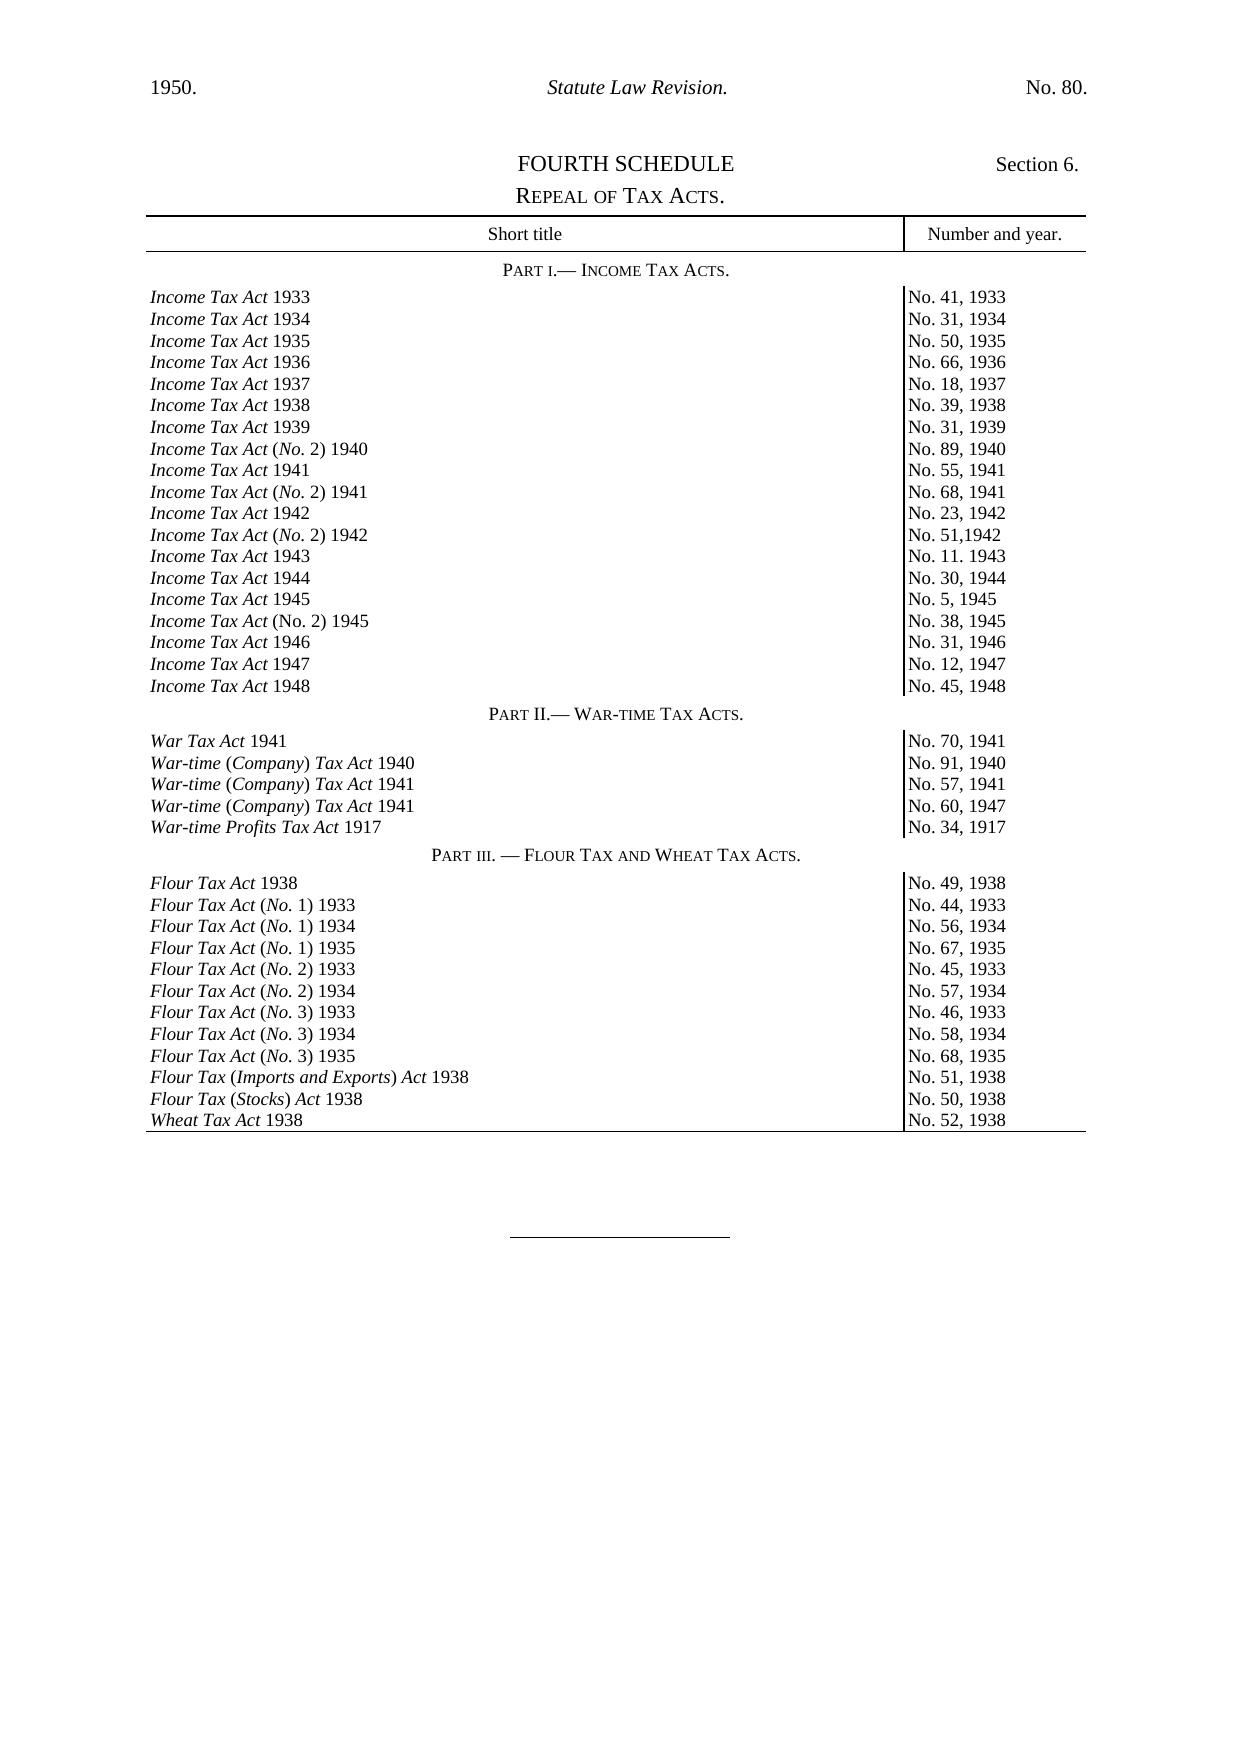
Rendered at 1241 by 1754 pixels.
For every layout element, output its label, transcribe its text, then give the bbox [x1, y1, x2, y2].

table_cell Income Tax Act 1946 [146, 631, 903, 653]
table_cell No. 57, 1934 [905, 980, 1086, 1001]
table_cell No. 57, 1941 [905, 773, 1086, 795]
table_cell Part II.— War-time Tax Acts. [146, 696, 1086, 730]
table_cell Income Tax Act (No. 2) 1942 [146, 524, 903, 545]
table_cell Income Tax Act 1948 [146, 675, 903, 696]
table_cell Income Tax Act 1943 [146, 545, 903, 567]
table_cell Income Tax Act (No. 2) 1941 [146, 481, 903, 502]
table_cell No. 60, 1947 [905, 795, 1086, 816]
table_cell No. 38, 1945 [905, 610, 1086, 631]
table_cell No. 39, 1938 [905, 394, 1086, 416]
table_cell War Tax Act 1941 [146, 730, 903, 752]
table_cell Flour Tax Act (No. 3) 1935 [146, 1045, 903, 1066]
table_cell No. 56, 1934 [905, 915, 1086, 937]
table_cell Income Tax Act 1947 [146, 653, 903, 674]
table_cell Flour Tax (Stocks) Act 1938 [146, 1088, 903, 1109]
table_cell Income Tax Act 1936 [146, 351, 903, 373]
table_cell Flour Tax Act (No. 2) 1933 [146, 958, 903, 980]
table_cell Flour Tax Act (No. 1) 1934 [146, 915, 903, 937]
table_cell Income Tax Act 1937 [146, 373, 903, 394]
table_cell No. 91, 1940 [905, 752, 1086, 773]
table_cell No. 50, 1935 [905, 330, 1086, 351]
table_cell Income Tax Act 1933 [146, 286, 903, 308]
table_cell No. 31, 1946 [905, 631, 1086, 653]
table_cell No. 50, 1938 [905, 1088, 1086, 1109]
table_cell War-time Profits Tax Act 1917 [146, 816, 903, 838]
table_header Short title [146, 217, 903, 251]
table_cell No. 34, 1917 [905, 816, 1086, 838]
table_cell No. 31, 1934 [905, 308, 1086, 329]
table_cell No. 66, 1936 [905, 351, 1086, 373]
table_cell War-time (Company) Tax Act 1940 [146, 752, 903, 773]
table_cell No. 12, 1947 [905, 653, 1086, 674]
table_cell Wheat Tax Act 1938 [146, 1109, 903, 1131]
table_cell No. 49, 1938 [905, 872, 1086, 894]
table_cell Income Tax Act 1942 [146, 502, 903, 524]
text Repeal of Tax Acts. [150, 183, 1090, 209]
table_cell No. 45, 1948 [905, 675, 1086, 696]
table_cell No. 45, 1933 [905, 958, 1086, 980]
table_cell Income Tax Act 1944 [146, 567, 903, 588]
table_cell Flour Tax Act (No. 1) 1935 [146, 937, 903, 958]
table_cell Flour Tax Act (No. 3) 1933 [146, 1001, 903, 1023]
table_cell No. 58, 1934 [905, 1023, 1086, 1044]
table_cell No. 41, 1933 [905, 286, 1086, 308]
table_cell Income Tax Act 1939 [146, 416, 903, 437]
table_cell No. 70, 1941 [905, 730, 1086, 752]
table_cell Income Tax Act 1941 [146, 459, 903, 481]
table_cell Income Tax Act 1945 [146, 588, 903, 610]
table_cell No. 18, 1937 [905, 373, 1086, 394]
table_cell No. 52, 1938 [905, 1109, 1086, 1131]
table_cell Income Tax Act (No. 2) 1940 [146, 438, 903, 459]
table_cell No. 68, 1941 [905, 481, 1086, 502]
table_cell Part i.— Income Tax Acts. [146, 252, 1086, 286]
table_cell No. 51, 1938 [905, 1066, 1086, 1088]
table_cell Flour Tax Act 1938 [146, 872, 903, 894]
table_cell No. 23, 1942 [905, 502, 1086, 524]
table_cell No. 68, 1935 [905, 1045, 1086, 1066]
table_cell Flour Tax Act (No. 2) 1934 [146, 980, 903, 1001]
table_cell Part iii. — Flour Tax and Wheat Tax Acts. [146, 838, 1086, 872]
table_cell No. 30, 1944 [905, 567, 1086, 588]
table_cell Income Tax Act (No. 2) 1945 [146, 610, 903, 631]
table_cell Income Tax Act 1934 [146, 308, 903, 329]
table_cell War-time (Company) Tax Act 1941 [146, 795, 903, 816]
table_cell Flour Tax Act (No. 1) 1933 [146, 894, 903, 915]
table_cell Flour Tax (Imports and Exports) Act 1938 [146, 1066, 903, 1088]
text FOURTH SCHEDULE Section 6. [150, 150, 1090, 176]
table_cell War-time (Company) Tax Act 1941 [146, 773, 903, 795]
table_cell No. 5, 1945 [905, 588, 1086, 610]
table_cell Income Tax Act 1938 [146, 394, 903, 416]
table_cell No. 46, 1933 [905, 1001, 1086, 1023]
table_cell Flour Tax Act (No. 3) 1934 [146, 1023, 903, 1044]
table_cell No. 31, 1939 [905, 416, 1086, 437]
table_cell Income Tax Act 1935 [146, 330, 903, 351]
table_cell No. 51,1942 [905, 524, 1086, 545]
table_cell No. 67, 1935 [905, 937, 1086, 958]
table_cell No. 89, 1940 [905, 438, 1086, 459]
table_cell No. 44, 1933 [905, 894, 1086, 915]
table_header Number and year. [905, 217, 1086, 251]
table_cell No. 11. 1943 [905, 545, 1086, 567]
table_cell No. 55, 1941 [905, 459, 1086, 481]
